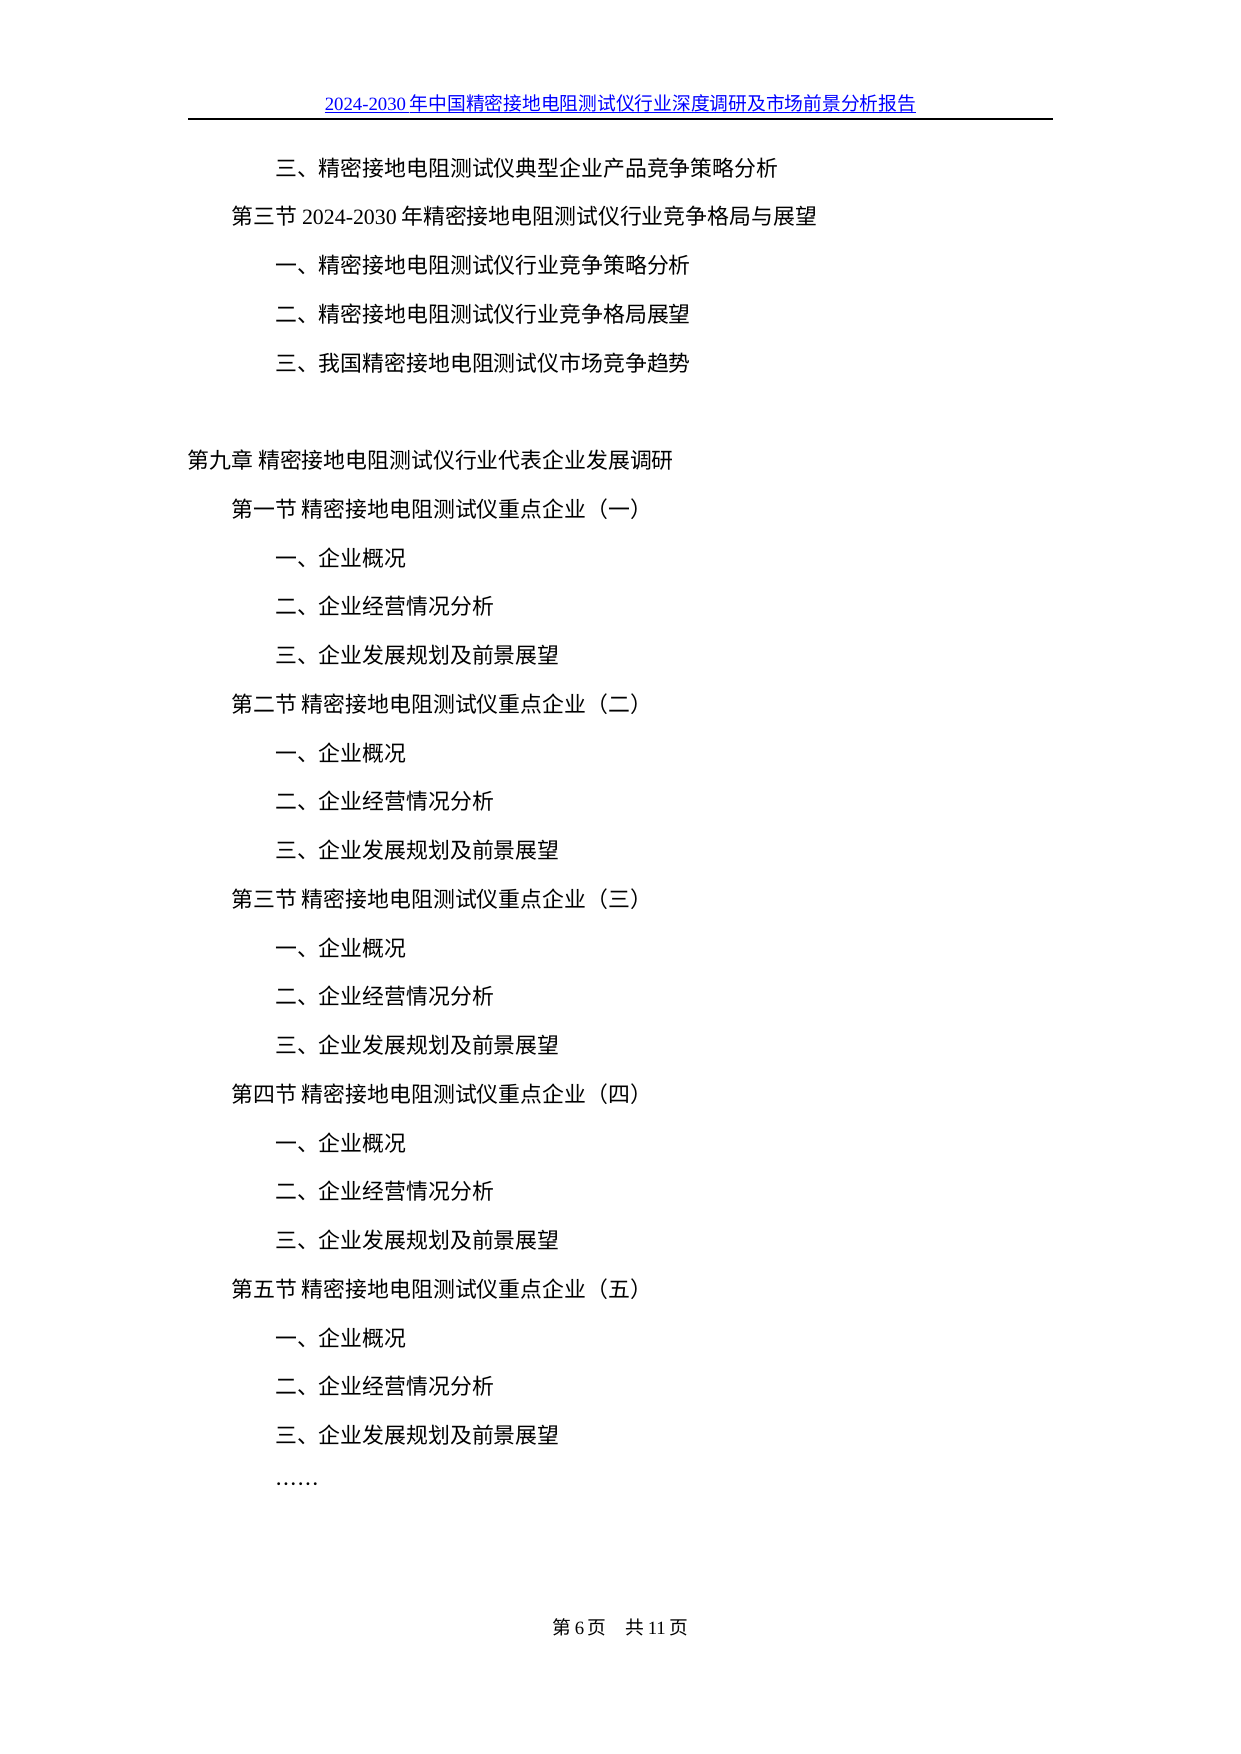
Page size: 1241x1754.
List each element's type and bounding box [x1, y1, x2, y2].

text [187, 150, 1053, 1499]
